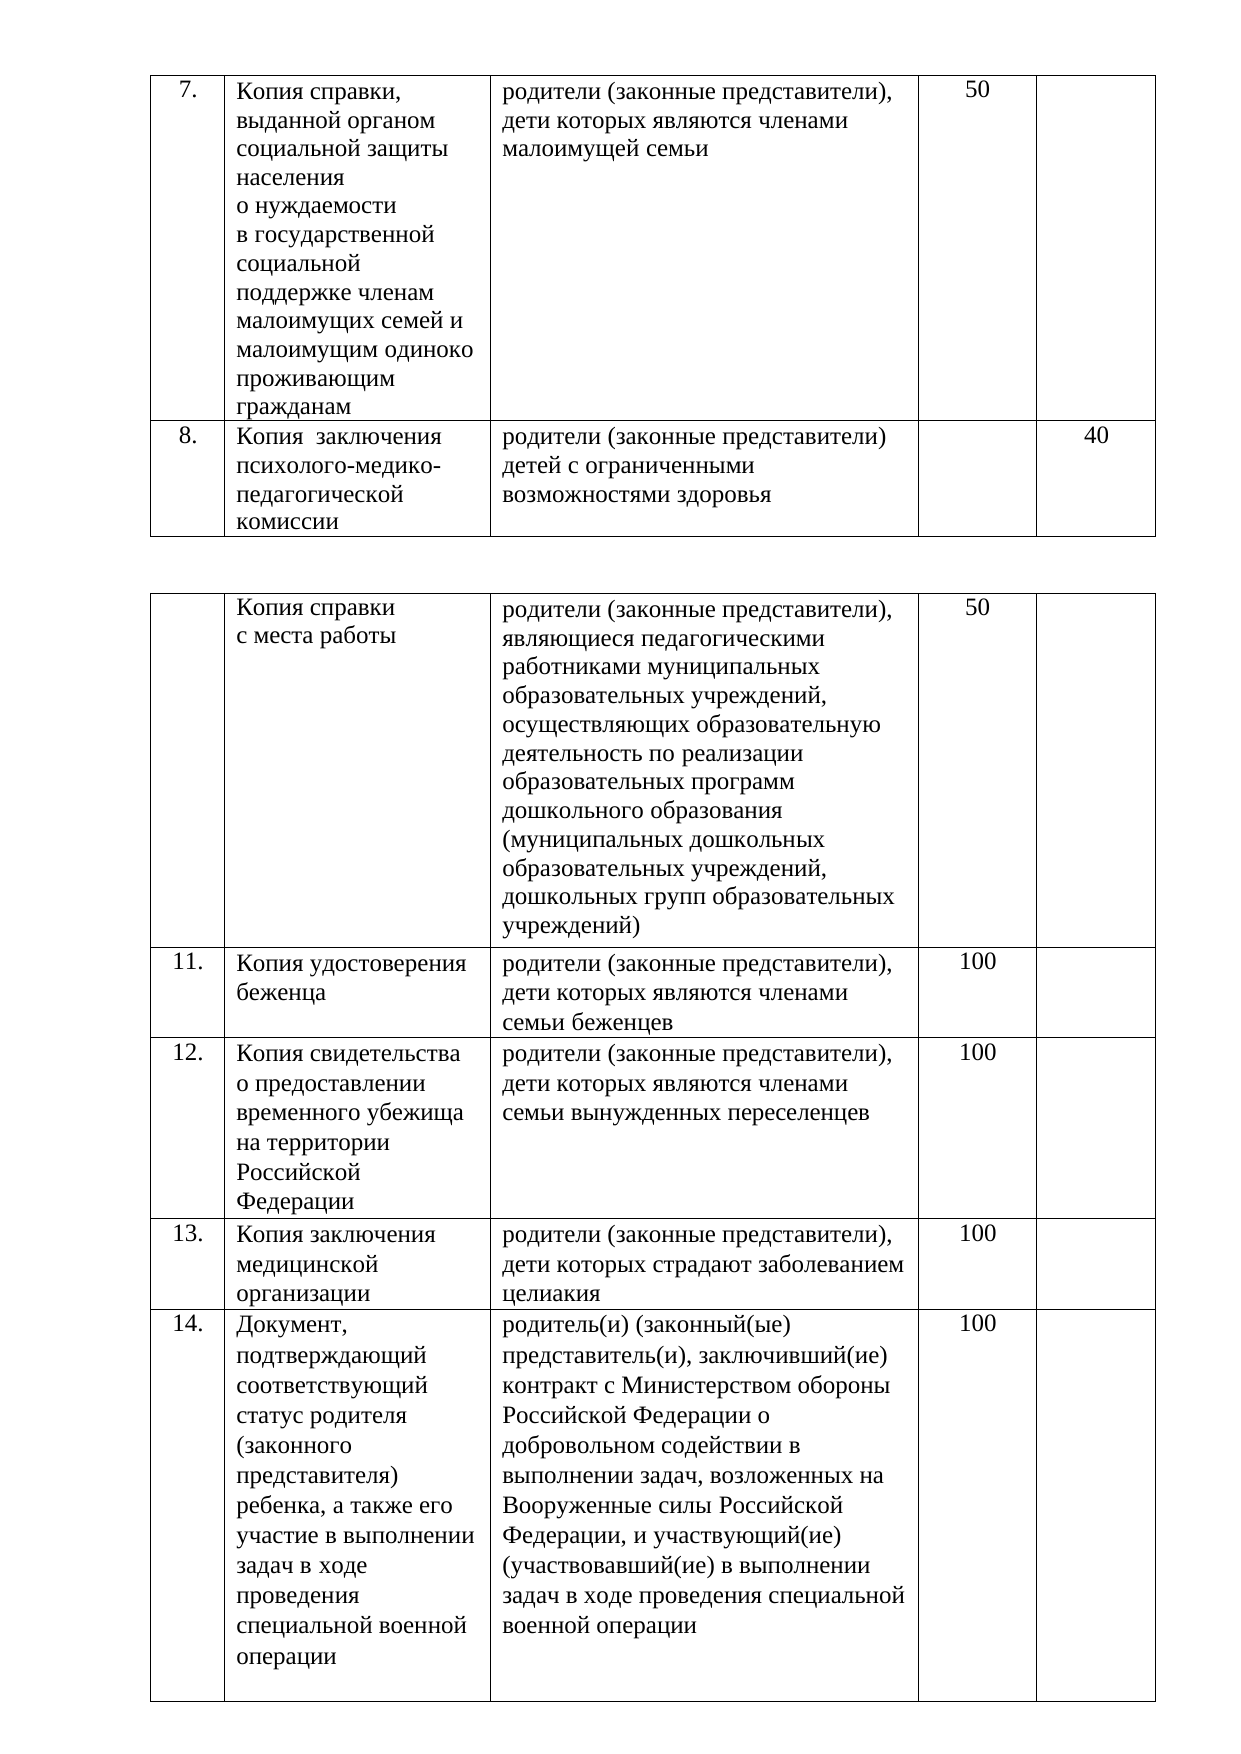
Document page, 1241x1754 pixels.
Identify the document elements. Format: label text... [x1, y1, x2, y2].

table_cell 100 [919, 948, 1036, 1037]
table_cell родители (законные представители), дети которых являются членами семьи вынужденных переселенцев [491, 1038, 918, 1218]
table_cell 12. [151, 1038, 224, 1218]
table_header родители (законные представители), являющиеся педагогическими работниками муниципальных образовательных учреждений, осуществляющих образовательную деятельность по реализации образовательных программ дошкольного образования (муниципальных дошкольных образовательных учреждений, дошкольных групп образовательных учреждений) [491, 594, 918, 947]
table_cell 8. [151, 421, 224, 536]
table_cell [225, 1310, 490, 1701]
table_cell 100 [919, 1310, 1036, 1701]
table_header Копия справки с места работы [225, 594, 490, 947]
table_cell 13. [151, 1219, 224, 1308]
table_header [1037, 594, 1155, 947]
table_cell [1037, 1219, 1155, 1308]
table_cell 50 [919, 76, 1036, 420]
table_cell 11. [151, 948, 224, 1037]
table_cell родители (законные представители), дети которых являются членами малоимущей семьи [491, 76, 918, 420]
table_cell 100 [919, 1038, 1036, 1218]
table_cell 40 [1037, 421, 1155, 536]
table_cell Копия заключения медицинской организации [225, 1219, 490, 1308]
table_cell [1037, 948, 1155, 1037]
table_cell родители (законные представители), дети которых являются членами семьи беженцев [491, 948, 918, 1037]
table_cell [1037, 1038, 1155, 1218]
table_header 50 [919, 594, 1036, 947]
table_cell 7. [151, 76, 224, 420]
table_cell 100 [919, 1219, 1036, 1308]
table_cell [919, 421, 1036, 536]
table_cell Копия свидетельства о предоставлении временного убежища на территории Российской Федерации [225, 1038, 490, 1218]
table_cell родители (законные представители) детей с ограниченными возможностями здоровья [491, 421, 918, 536]
table_cell Копия справки, выданной органом социальной защиты населения о нуждаемости в государственной социальной поддержке членам малоимущих семей и малоимущим одиноко проживающим гражданам [225, 76, 490, 420]
table_cell Копия заключения психолого-медико- педагогической комиссии [225, 421, 490, 536]
table_cell Копия удостоверения беженца [225, 948, 490, 1037]
table_cell [1037, 1310, 1155, 1701]
table_cell [1037, 76, 1155, 420]
table_cell родители (законные представители), дети которых страдают заболеванием целиакия [491, 1219, 918, 1308]
table_cell 14. [151, 1310, 224, 1701]
table_cell родитель(и) (законный(ые) представитель(и), заключивший(ие) контракт с Министерством обороны Российской Федерации о добровольном содействии в выполнении задач, возложенных на Вооруженные силы Российской Федерации, и участвующий(ие) (участвовавший(ие) в выполнении задач в ходе проведения специальной военной операции [491, 1310, 918, 1701]
table_header 9. [151, 594, 224, 947]
